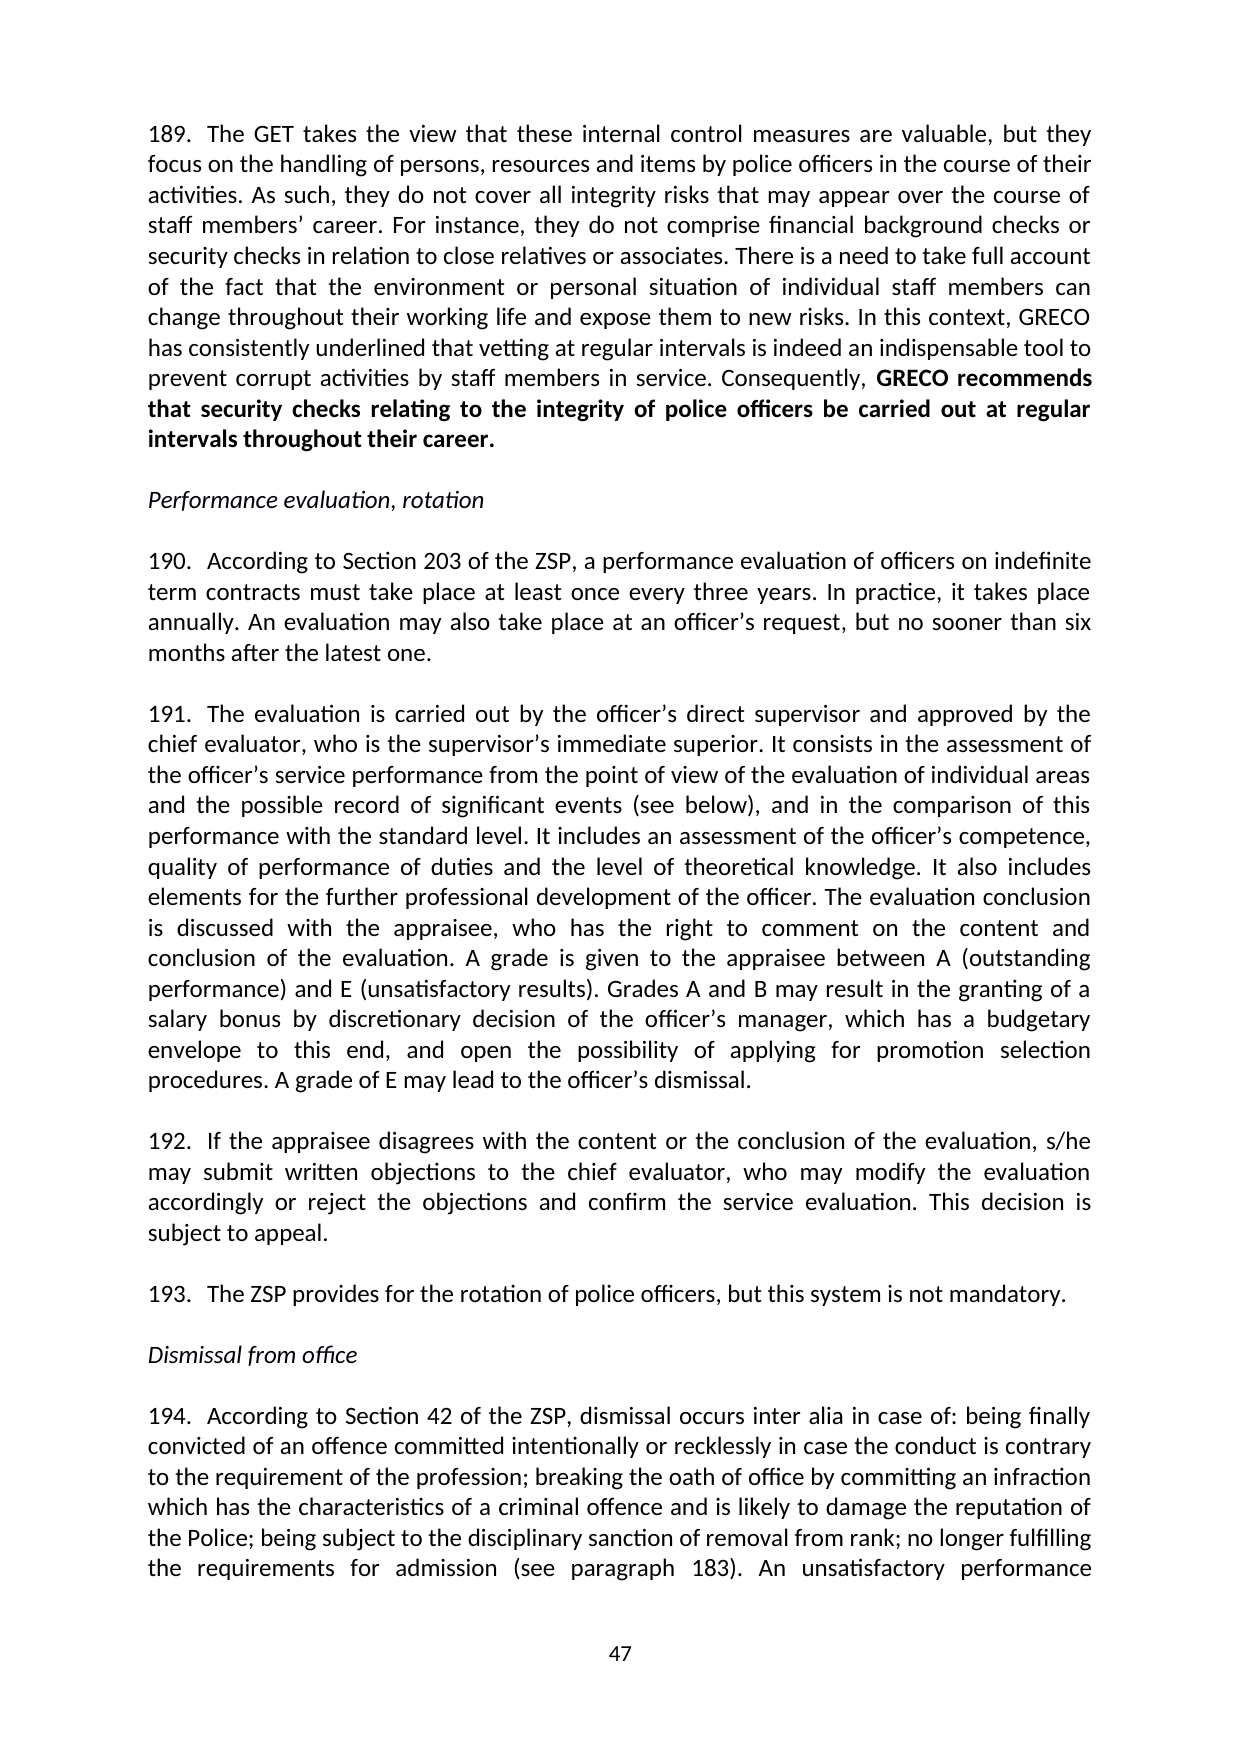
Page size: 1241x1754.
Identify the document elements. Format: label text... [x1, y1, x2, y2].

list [148, 1400, 1092, 1583]
list According to Section 203 of the ZSP, a performance evaluation of officers on indefinite term contracts must take place at least once every three years. In practice, it takes place annually. An evaluation may also take place at an officer’s request, but no sooner than six months after the latest one. [148, 545, 1092, 667]
list If the appraisee disagrees with the content or the conclusion of the evaluation, s/he may submit written objections to the chief evaluator, who may modify the evaluation accordingly or reject the objections and confirm the service evaluation. This decision is subject to appeal. [148, 1125, 1092, 1247]
subtitle Performance evaluation, rotation [148, 484, 1092, 515]
list The evaluation is carried out by the officer’s direct supervisor and approved by the chief evaluator, who is the supervisor’s immediate superior. It consists in the assessment of the officer’s service performance from the point of view of the evaluation of individual areas and the possible record of significant events (see below), and in the comparison of this performance with the standard level. It includes an assessment of the officer’s competence, quality of performance of duties and the level of theoretical knowledge. It also includes elements for the further professional development of the officer. The evaluation conclusion is discussed with the appraisee, who has the right to comment on the content and conclusion of the evaluation. A grade is given to the appraisee between A (outstanding performance) and E (unsatisfactory results). Grades A and B may result in the granting of a salary bonus by discretionary decision of the officer’s manager, which has a budgetary envelope to this end, and open the possibility of applying for promotion selection procedures. A grade of E may lead to the officer’s dismissal. [148, 698, 1092, 1095]
list The GET takes the view that these internal control measures are valuable, but they focus on the handling of persons, resources and items by police officers in the course of their activities. As such, they do not cover all integrity risks that may appear over the course of staff members’ career. For instance, they do not comprise financial background checks or security checks in relation to close relatives or associates. There is a need to take full account of the fact that the environment or personal situation of individual staff members can change throughout their working life and expose them to new risks. In this context, GRECO has consistently underlined that vetting at regular intervals is indeed an indispensable tool to prevent corrupt activities by staff members in service. Consequently, GRECO recommends that security checks relating to the integrity of police officers be carried out at regular intervals throughout their career. [148, 118, 1092, 454]
subtitle Dismissal from office [148, 1339, 1092, 1369]
list The ZSP provides for the rotation of police officers, but this system is not mandatory. [148, 1278, 1092, 1308]
